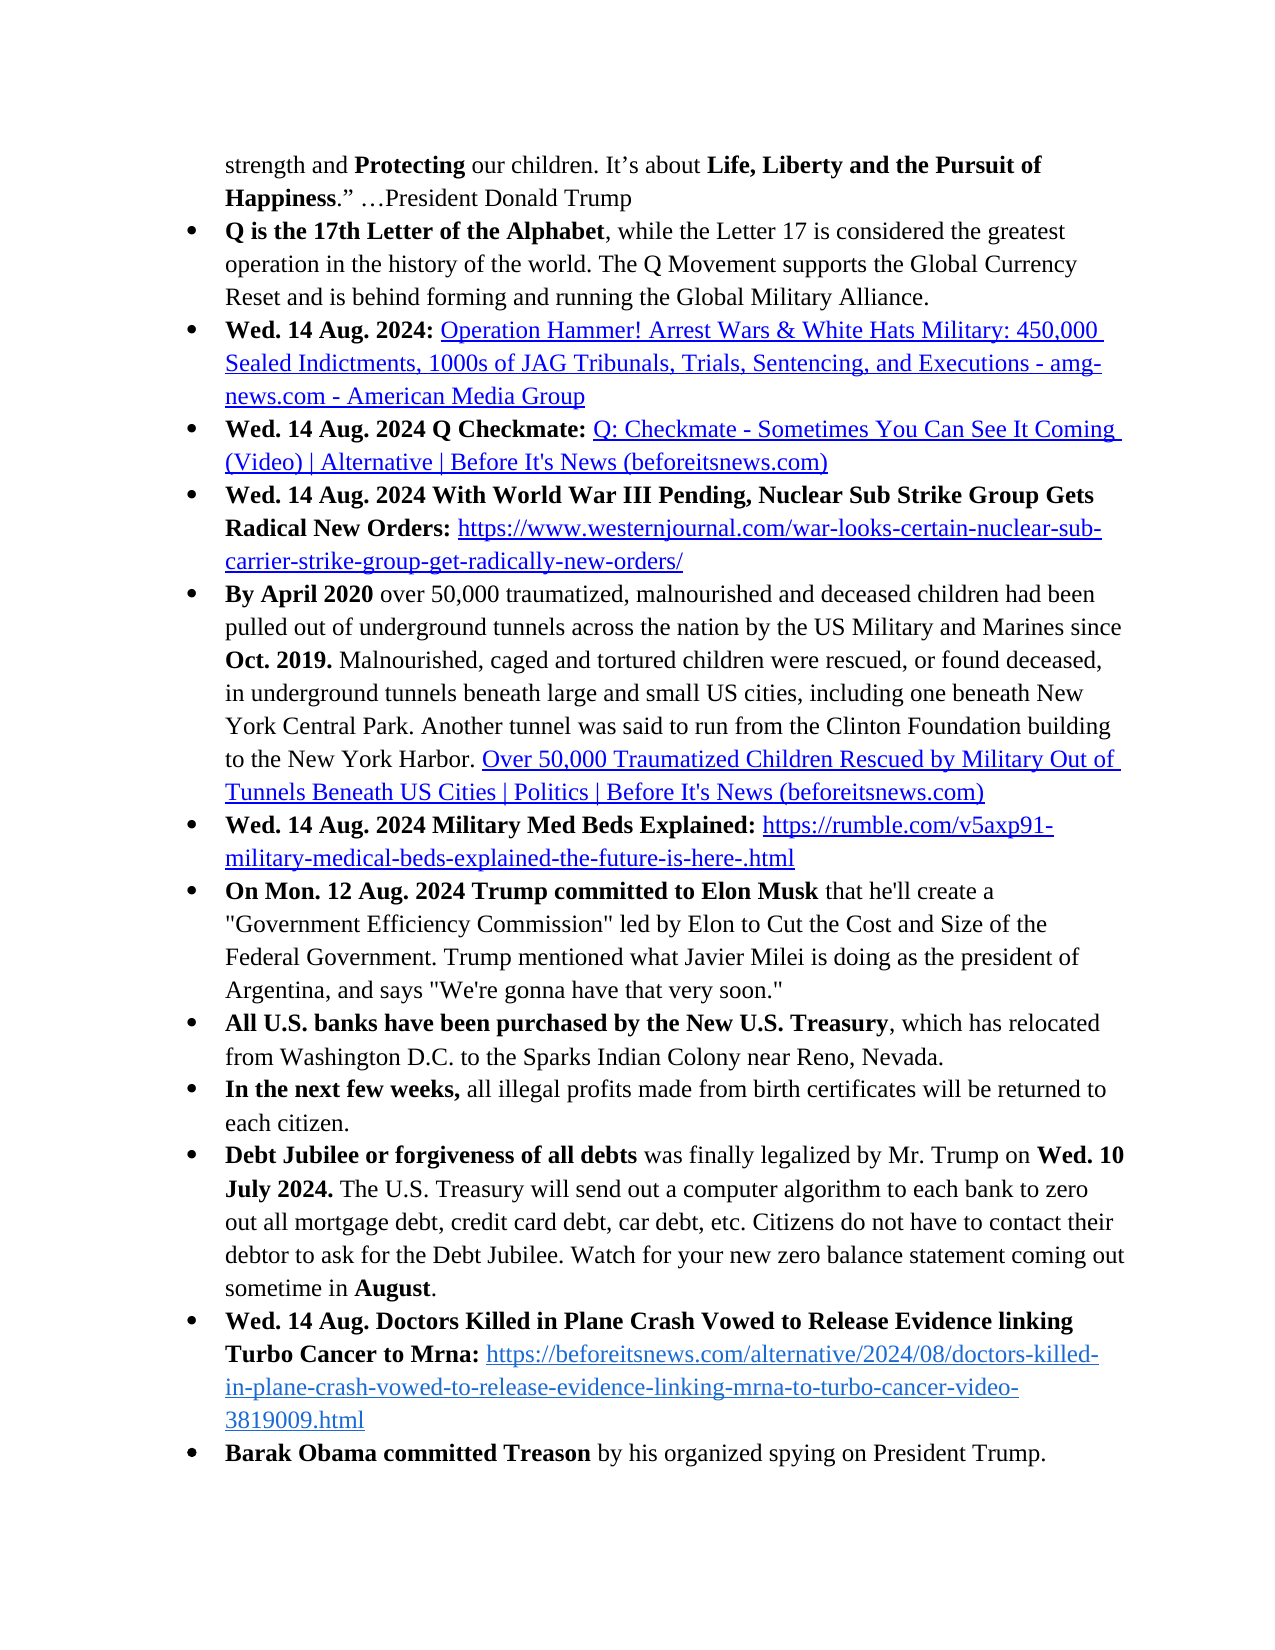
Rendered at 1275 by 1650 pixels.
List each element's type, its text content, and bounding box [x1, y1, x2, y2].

list Wed. 14 Aug. 2024 Military Med Beds Explained: https://rumble.com/v5axp91-military-medical-beds-explained-the-future-is-here-.html [187, 810, 1125, 872]
list Wed. 14 Aug. 2024: Operation Hammer! Arrest Wars & White Hats Military: 450,000 Sealed Indictments, 1000s of JAG Tribunals, Trials, Sentencing, and Executions - amg-news.com - American Media Group [187, 315, 1125, 410]
list Q is the 17th Letter of the Alphabet, while the Letter 17 is considered the greatest operation in the history of the world. The Q Movement supports the Global Currency Reset and is behind forming and running the Global Military Alliance. [187, 216, 1125, 311]
list Wed. 14 Aug. Doctors Killed in Plane Crash Vowed to Release Evidence linking Turbo Cancer to Mrna: https://beforeitsnews.com/alternative/2024/08/doctors-killed-in-plane-crash-vowed-to-release-evidence-linking-mrna-to-turbo-cancer-video-3819009.html [187, 1306, 1125, 1433]
list Barak Obama committed Treason by his organized spying on President Trump. [187, 1438, 1125, 1467]
list By April 2020 over 50,000 traumatized, malnourished and deceased children had been pulled out of underground tunnels across the nation by the US Military and Marines since Oct. 2019. Malnourished, caged and tortured children were rescued, or found deceased, in underground tunnels beneath large and small US cities, including one beneath New York Central Park. Another tunnel was said to run from the Clinton Foundation building to the New York Harbor. Over 50,000 Traumatized Children Rescued by Military Out of Tunnels Beneath US Cities | Politics | Before It's News (beforeitsnews.com) [187, 579, 1125, 806]
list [187, 150, 1125, 212]
list Wed. 14 Aug. 2024 Q Checkmate: Q: Checkmate - Sometimes You Can See It Coming (Video) | Alternative | Before It's News (beforeitsnews.com) [187, 414, 1125, 476]
list On Mon. 12 Aug. 2024 Trump committed to Elon Musk that he'll create a "Government Efficiency Commission" led by Elon to Cut the Cost and Size of the Federal Government. Trump mentioned what Javier Milei is doing as the president of Argentina, and says "We're gonna have that very soon." [187, 876, 1125, 1004]
list In the next few weeks, all illegal profits made from birth certificates will be returned to each citizen. [187, 1074, 1125, 1136]
list Debt Jubilee or forgiveness of all debts was finally legalized by Mr. Trump on Wed. 10 July 2024. The U.S. Treasury will send out a computer algorithm to each bank to zero out all mortgage debt, credit card debt, car debt, etc. Citizens do not have to contact their debtor to ask for the Debt Jubilee. Watch for your new zero balance statement coming out sometime in August. [187, 1141, 1125, 1301]
list All U.S. banks have been purchased by the New U.S. Treasury, which has relocated from Washington D.C. to the Sparks Indian Colony near Reno, Nevada. [187, 1008, 1125, 1070]
list Wed. 14 Aug. 2024 With World War III Pending, Nuclear Sub Strike Group Gets Radical New Orders: https://www.westernjournal.com/war-looks-certain-nuclear-sub-carrier-strike-group-get-radically-new-orders/ [187, 480, 1125, 575]
